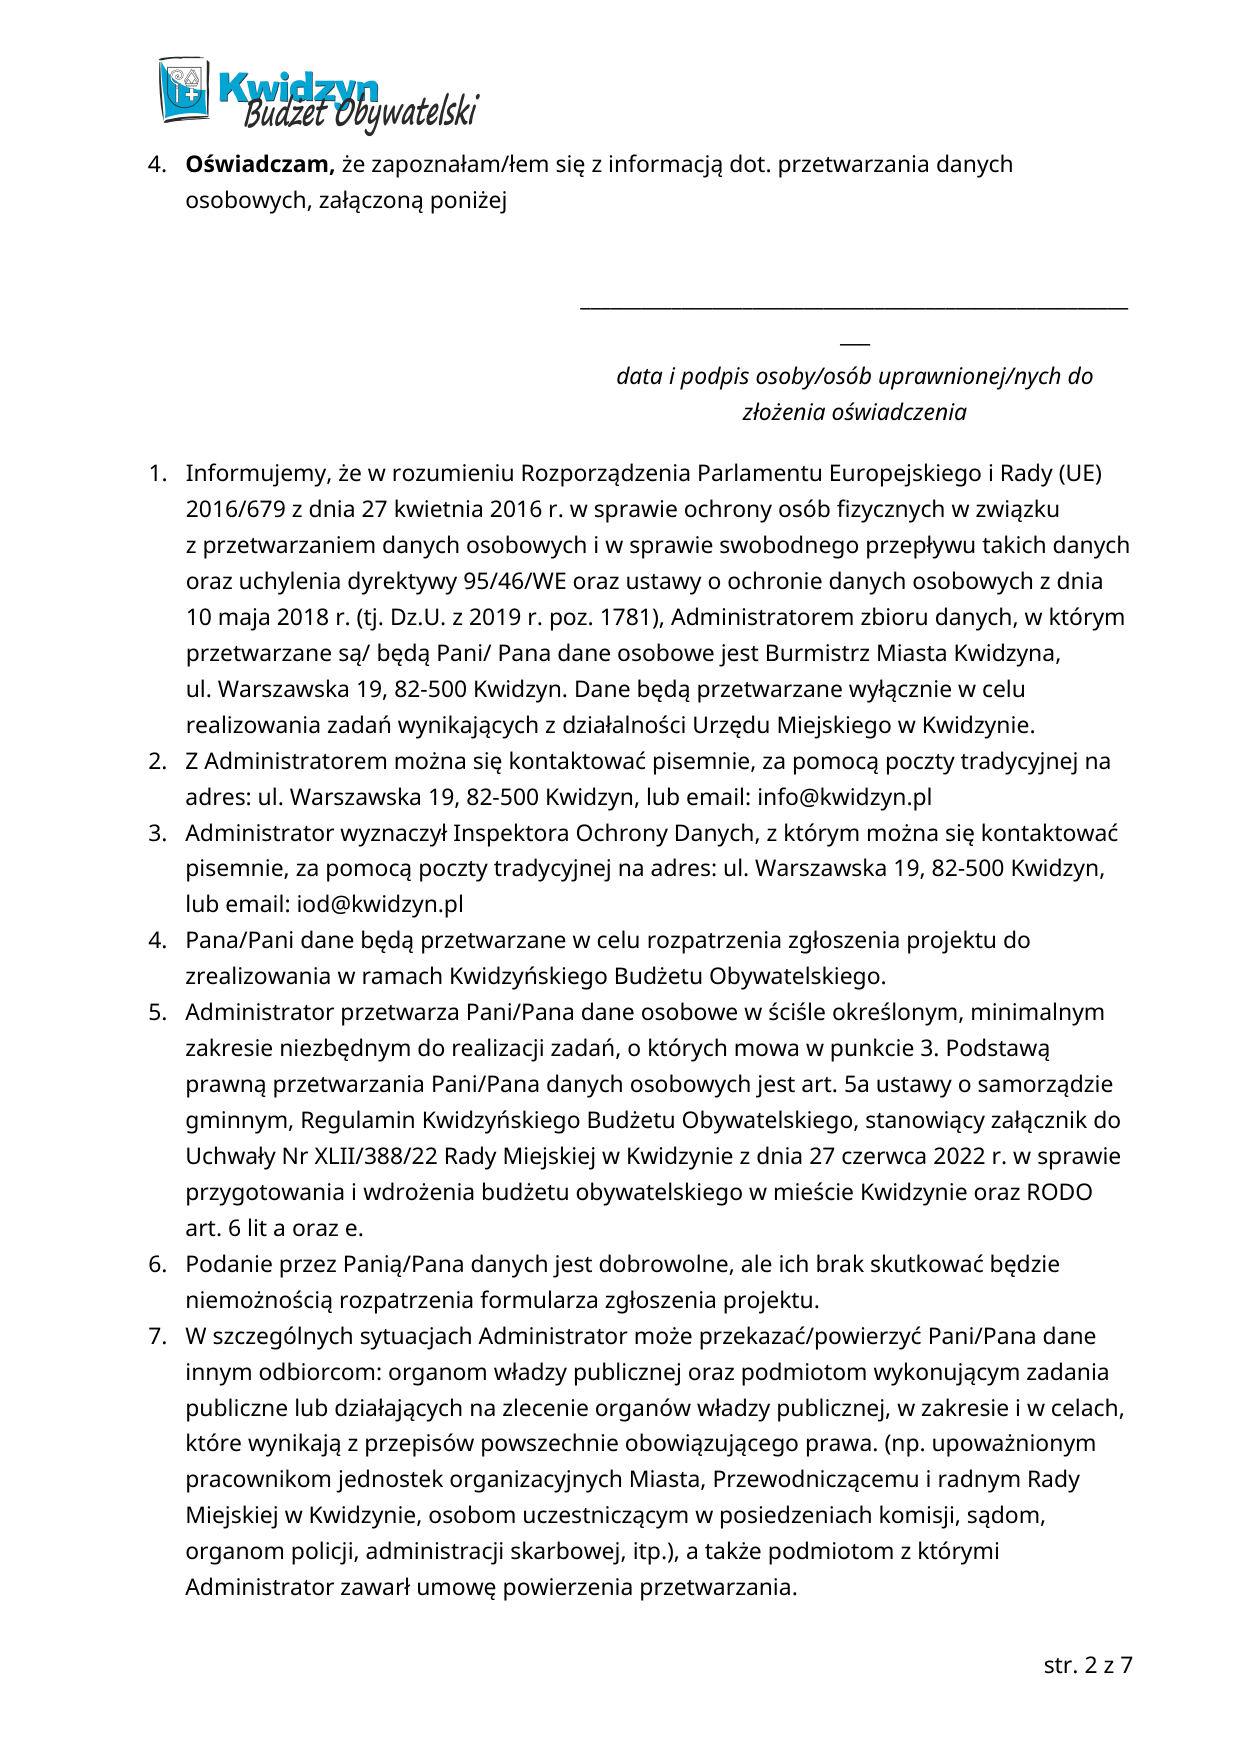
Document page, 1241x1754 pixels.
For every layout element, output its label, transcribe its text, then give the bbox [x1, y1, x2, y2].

list Pana/Pani dane będą przetwarzane w celu rozpatrzenia zgłoszenia projektu do zrealizowania w ramach Kwidzyńskiego Budżetu Obywatelskiego. [148, 924, 1134, 991]
list Administrator wyznaczył Inspektora Ochrony Danych, z którym można się kontaktować pisemnie, za pomocą poczty tradycyjnej na adres: ul. Warszawska 19, 82-500 Kwidzyn, lub email: iod@kwidzyn.pl [148, 816, 1134, 919]
text data i podpis osoby/osób uprawnionej/nych do złożenia oświadczenia [576, 360, 1134, 427]
list Z Administratorem można się kontaktować pisemnie, za pomocą poczty tradycyjnej na adres: ul. Warszawska 19, 82-500 Kwidzyn, lub email: info@kwidzyn.pl [148, 744, 1134, 812]
list Informujemy, że w rozumieniu Rozporządzenia Parlamentu Europejskiego i Rady (UE) 2016/679 z dnia 27 kwietnia 2016 r. w sprawie ochrony osób fizycznych w związku z przetwarzaniem danych osobowych i w sprawie swobodnego przepływu takich danych oraz uchylenia dyrektywy 95/46/WE oraz ustawy o ochronie danych osobowych z dnia 10 maja 2018 r. (tj. Dz.U. z 2019 r. poz. 1781), Administratorem zbioru danych, w którym przetwarzane są/ będą Pani/ Pana dane osobowe jest Burmistrz Miasta Kwidzyna, ul. Warszawska 19, 82-500 Kwidzyn. Dane będą przetwarzane wyłącznie w celu realizowania zadań wynikających z działalności Urzędu Miejskiego w Kwidzynie. [148, 457, 1134, 740]
picture [147, 47, 486, 146]
list W szczególnych sytuacjach Administrator może przekazać/powierzyć Pani/Pana dane innym odbiorcom: organom władzy publicznej oraz podmiotom wykonującym zadania publiczne lub działających na zlecenie organów władzy publicznej, w zakresie i w celach, które wynikają z przepisów powszechnie obowiązującego prawa. (np. upoważnionym pracownikom jednostek organizacyjnych Miasta, Przewodniczącemu i radnym Rady Miejskiej w Kwidzynie, osobom uczestniczącym w posiedzeniach komisji, sądom, organom policji, administracji skarbowej, itp.), a także podmiotom z którymi Administrator zawarł umowę powierzenia przetwarzania. [148, 1319, 1134, 1602]
list Podanie przez Panią/Pana danych jest dobrowolne, ale ich brak skutkować będzie niemożnością rozpatrzenia formularza zgłoszenia projektu. [148, 1248, 1134, 1315]
list Administrator przetwarza Pani/Pana dane osobowe w ściśle określonym, minimalnym zakresie niezbędnym do realizacji zadań, o których mowa w punkcie 3. Podstawą prawną przetwarzania Pani/Pana danych osobowych jest art. 5a ustawy o samorządzie gminnym, Regulamin Kwidzyńskiego Budżetu Obywatelskiego, stanowiący załącznik do Uchwały Nr XLII/388/22 Rady Miejskiej w Kwidzynie z dnia 27 czerwca 2022 r. w sprawie przygotowania i wdrożenia budżetu obywatelskiego w mieście Kwidzynie oraz RODO art. 6 lit a oraz e. [148, 996, 1134, 1243]
text _________________________________________________________ [576, 282, 1134, 349]
list Oświadczam, że zapoznałam/łem się z informacją dot. przetwarzania danych osobowych, załączoną poniżej [148, 148, 1134, 215]
